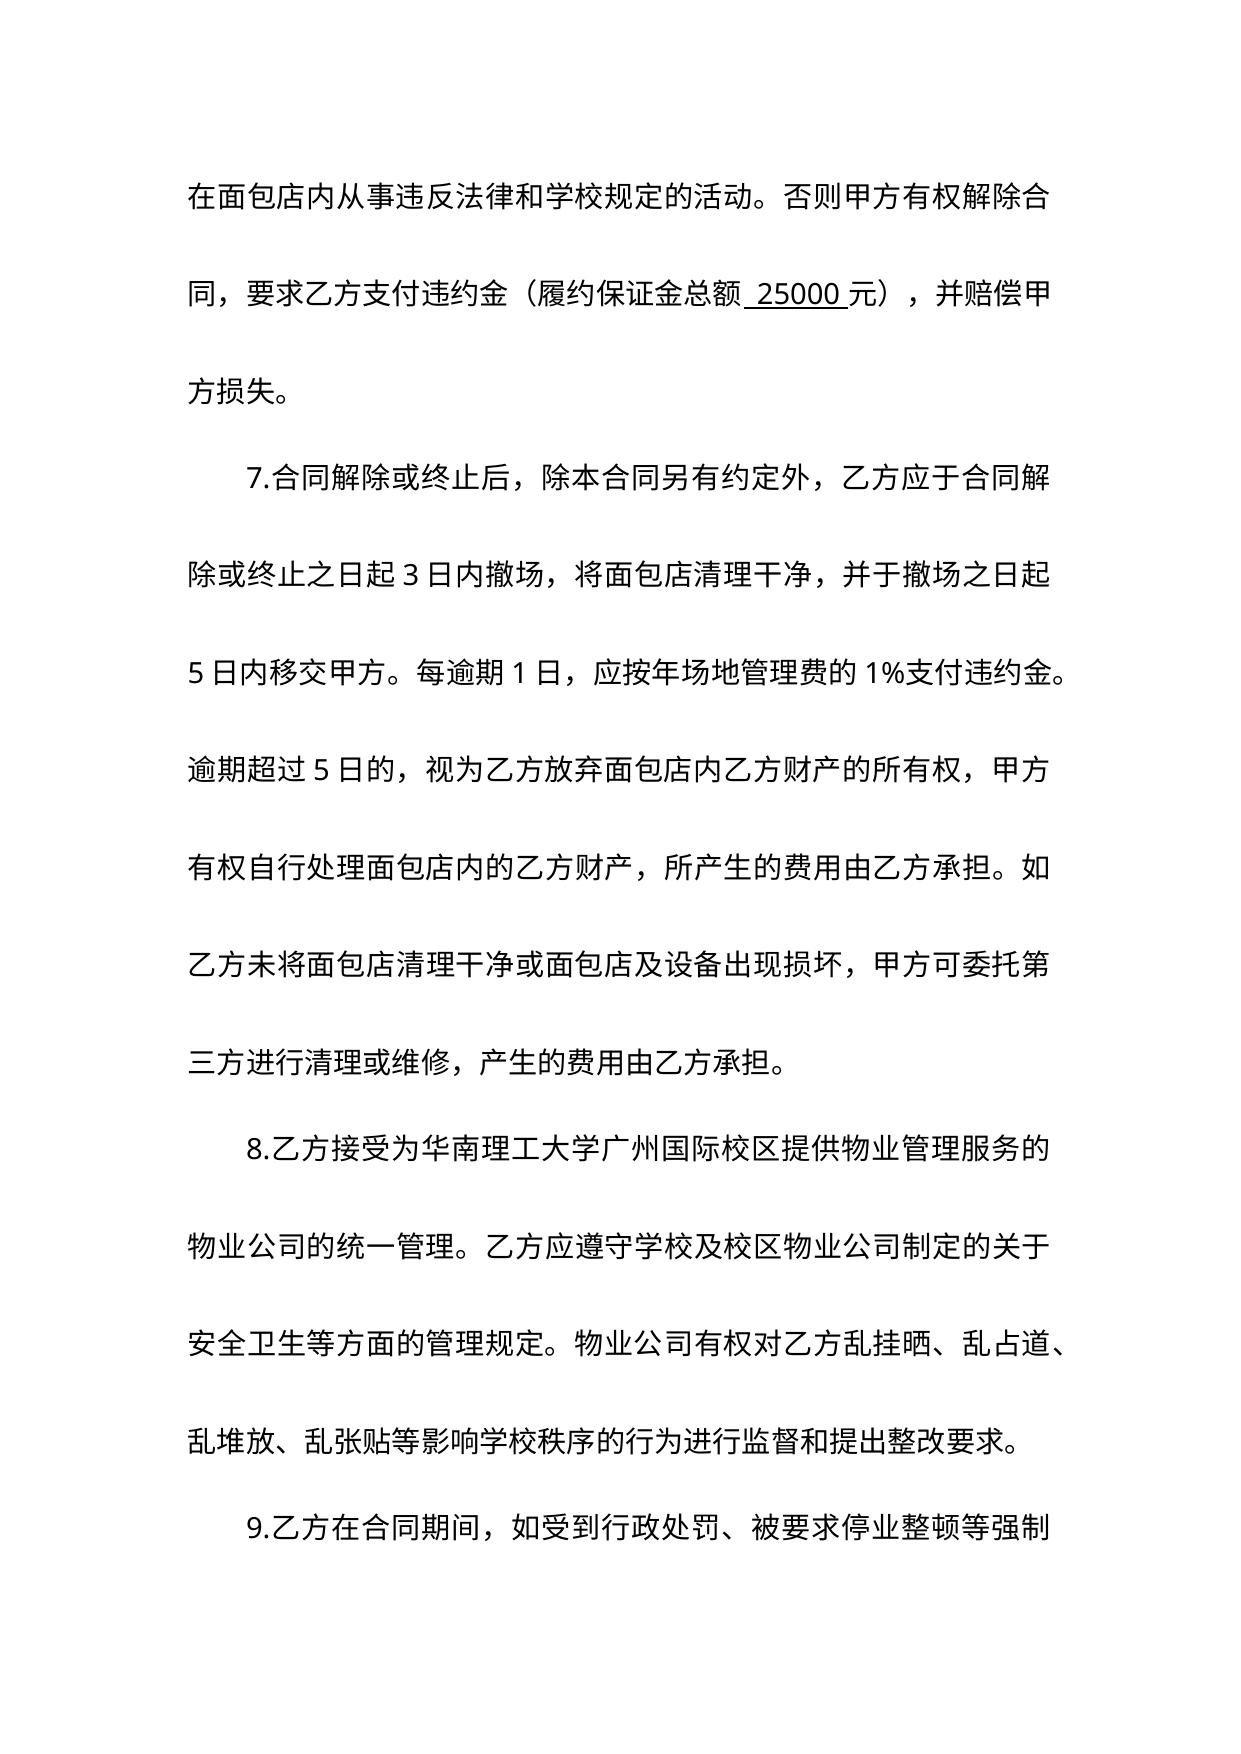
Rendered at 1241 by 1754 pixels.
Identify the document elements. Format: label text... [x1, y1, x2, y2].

text 8.乙方接受为华南理工大学广州国际校区提供物业管理服务的物业公司的统一管理。乙方应遵守学校及校区物业公司制定的关于安全卫生等方面的管理规定。物业公司有权对乙方乱挂晒、乱占道、乱堆放、乱张贴等影响学校秩序的行为进行监督和提出整改要求。 [187, 1114, 1053, 1472]
text 7.合同解除或终止后，除本合同另有约定外，乙方应于合同解除或终止之日起3日内撤场，将面包店清理干净，并于撤场之日起5日内移交甲方。每逾期1日，应按年场地管理费的1%支付违约金。逾期超过5日的，视为乙方放弃面包店内乙方财产的所有权，甲方有权自行处理面包店内的乙方财产，所产生的费用由乙方承担。如乙方未将面包店清理干净或面包店及设备出现损坏，甲方可委托第三方进行清理或维修，产生的费用由乙方承担。 [187, 443, 1053, 1093]
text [187, 162, 1053, 422]
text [187, 1493, 1053, 1558]
